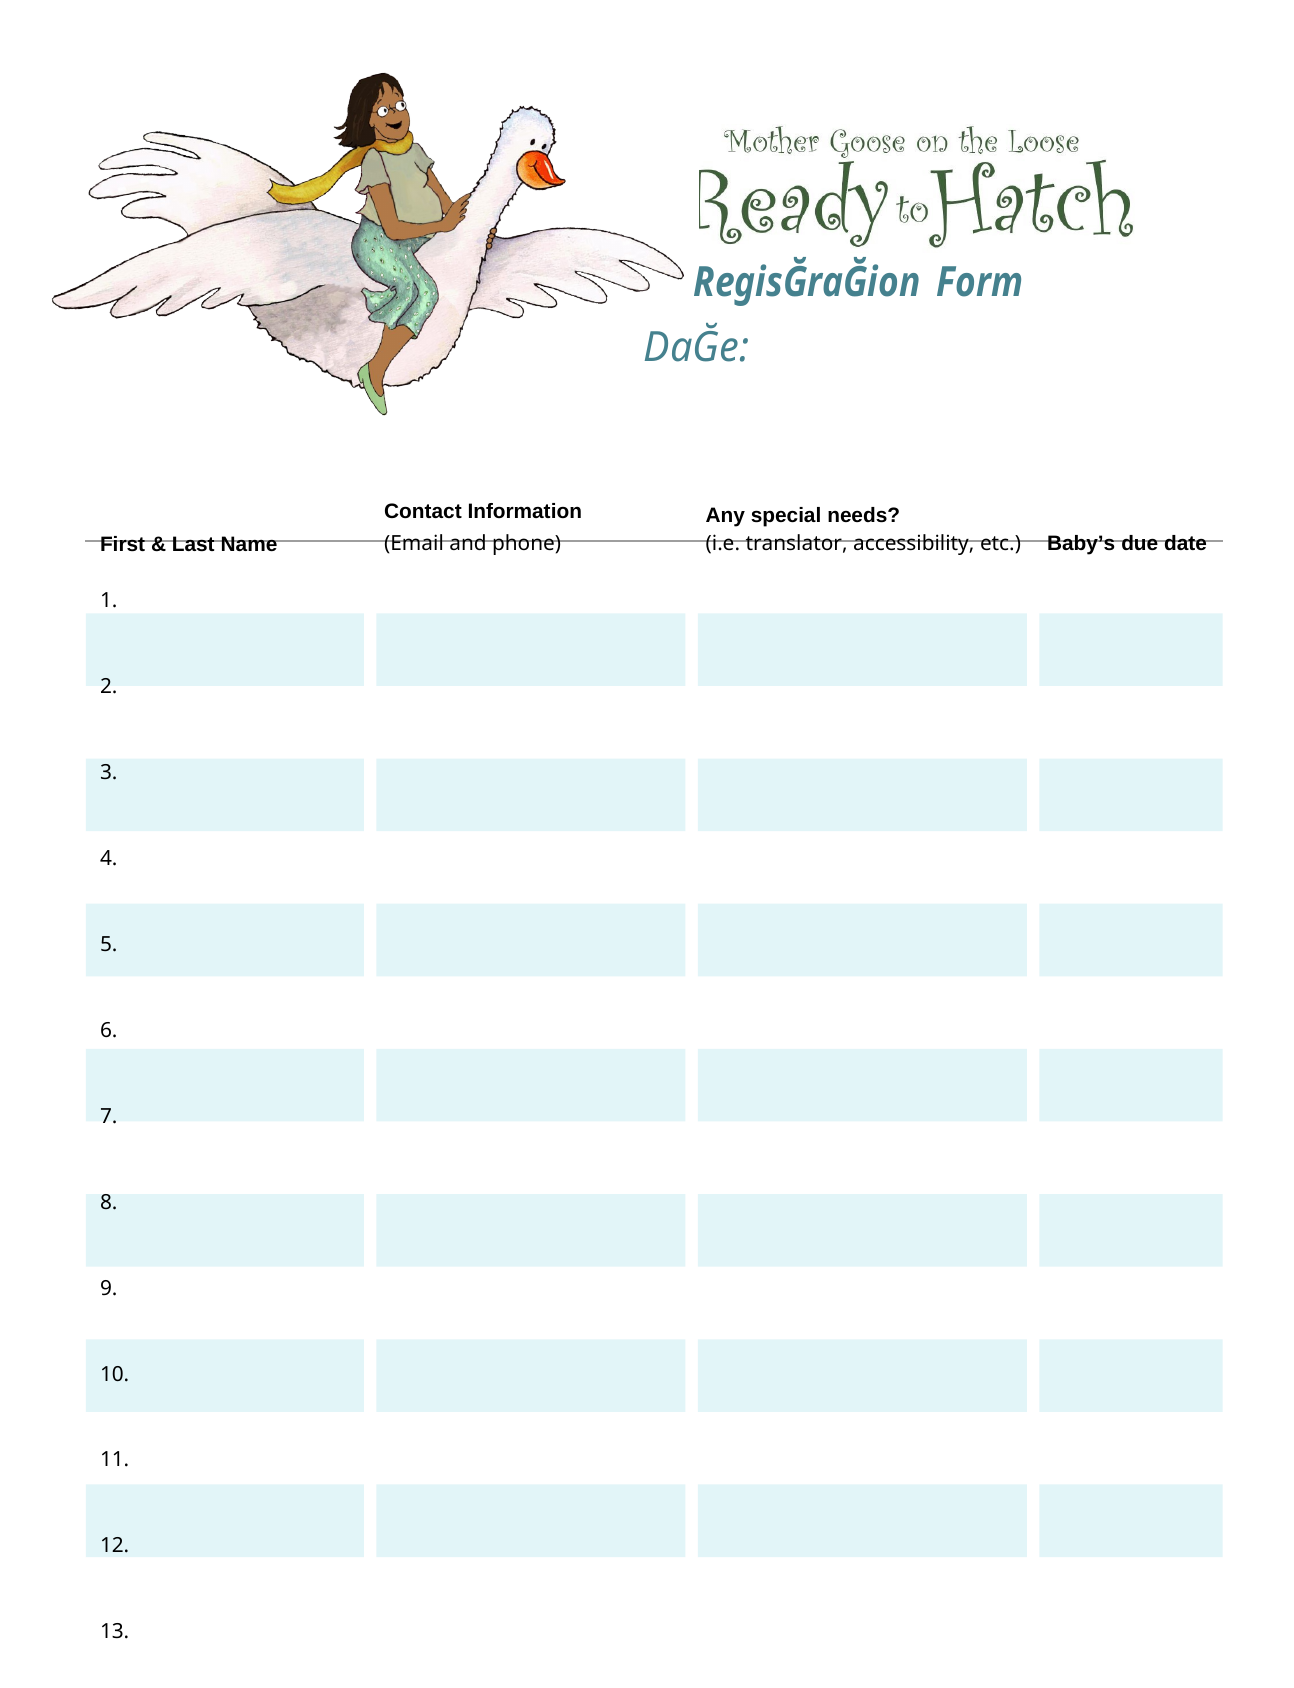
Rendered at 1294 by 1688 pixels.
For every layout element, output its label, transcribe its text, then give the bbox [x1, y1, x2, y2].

text Any special needs? [705, 503, 1217, 527]
text 2. [100, 671, 1217, 699]
picture [20, 22, 1178, 475]
text 1. [100, 585, 1217, 614]
text (Email and phone) [384, 528, 586, 556]
title RegisĞraĞion Form [693, 252, 1217, 308]
text 8. [100, 1187, 1217, 1215]
text First & Last Name [100, 532, 281, 556]
text 6. [100, 1015, 1217, 1043]
text 10. [100, 1359, 1217, 1387]
text 9. [100, 1273, 1217, 1301]
text Contact Information [384, 499, 586, 523]
text (i.e. translator, accessibility, etc.) Baby’s due date [705, 528, 1217, 556]
text 12. [100, 1531, 1217, 1559]
text 4. [100, 843, 1217, 871]
text DaĞe: [631, 316, 762, 373]
text 13. [100, 1616, 1217, 1645]
text 7. [100, 1101, 1217, 1129]
text 5. [100, 929, 1217, 957]
text 3. [100, 757, 1217, 786]
text 11. [100, 1444, 1217, 1473]
